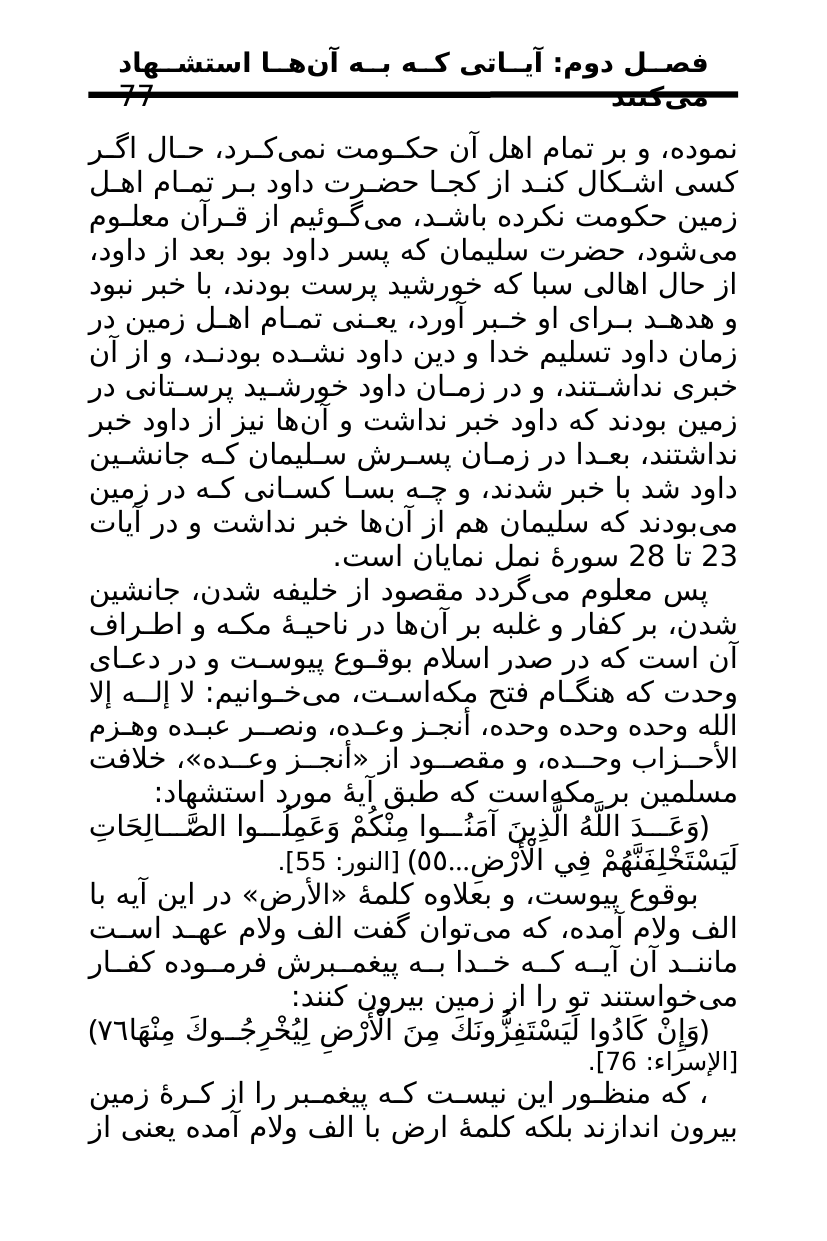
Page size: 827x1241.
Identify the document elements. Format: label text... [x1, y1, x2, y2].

text ﴿وَإِنْ كَادُوا لَيَسْتَفِزُّونَكَ مِنَ الْأَرْضِ لِيُخْرِجُوكَ مِنْهَا٧٦﴾ [الإسراء: 76]. [89, 1013, 738, 1077]
text پس معلوم می‌گردد مقصود از خلیفه شدن، جانشین شدن، بر کفار و غلبه بر آن‌ها در ناحیۀ مکه و اطراف آن است که در صدر اسلام بوقوع پیوست و در دعای وحدت که هنگام فتح مکه‌است، می‌خوانیم: لا إلـه إلا الله وحده وحده وحده، أنجز وعده، ونصـر عبده وهزم الأحزاب وحده، و مقصود از «أنجز وعده»، خلافت مسلمین بر مکه‌است که طبق آیۀ مورد استشهاد: [89, 573, 738, 809]
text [89, 1077, 738, 1144]
text ﴿وَعَدَ اللَّهُ الَّذِينَ آمَنُوا مِنْكُمْ وَعَمِلُوا الصَّالِحَاتِ لَيَسْتَخْلِفَنَّهُمْ فِي الْأَرْضِ...٥٥﴾ [النور: 55]. [89, 809, 738, 878]
text بوقوع پیوست، و بعلاوه کلمۀ «الأرض» در این آیه با الف ولام آمده، که می‌توان گفت الف ولام عهد است مانند آن آیه که خدا به پیغمبرش فرموده کفار می‌خواستند تو را از زمین بیرون کنند: [89, 878, 738, 1013]
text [89, 132, 738, 573]
